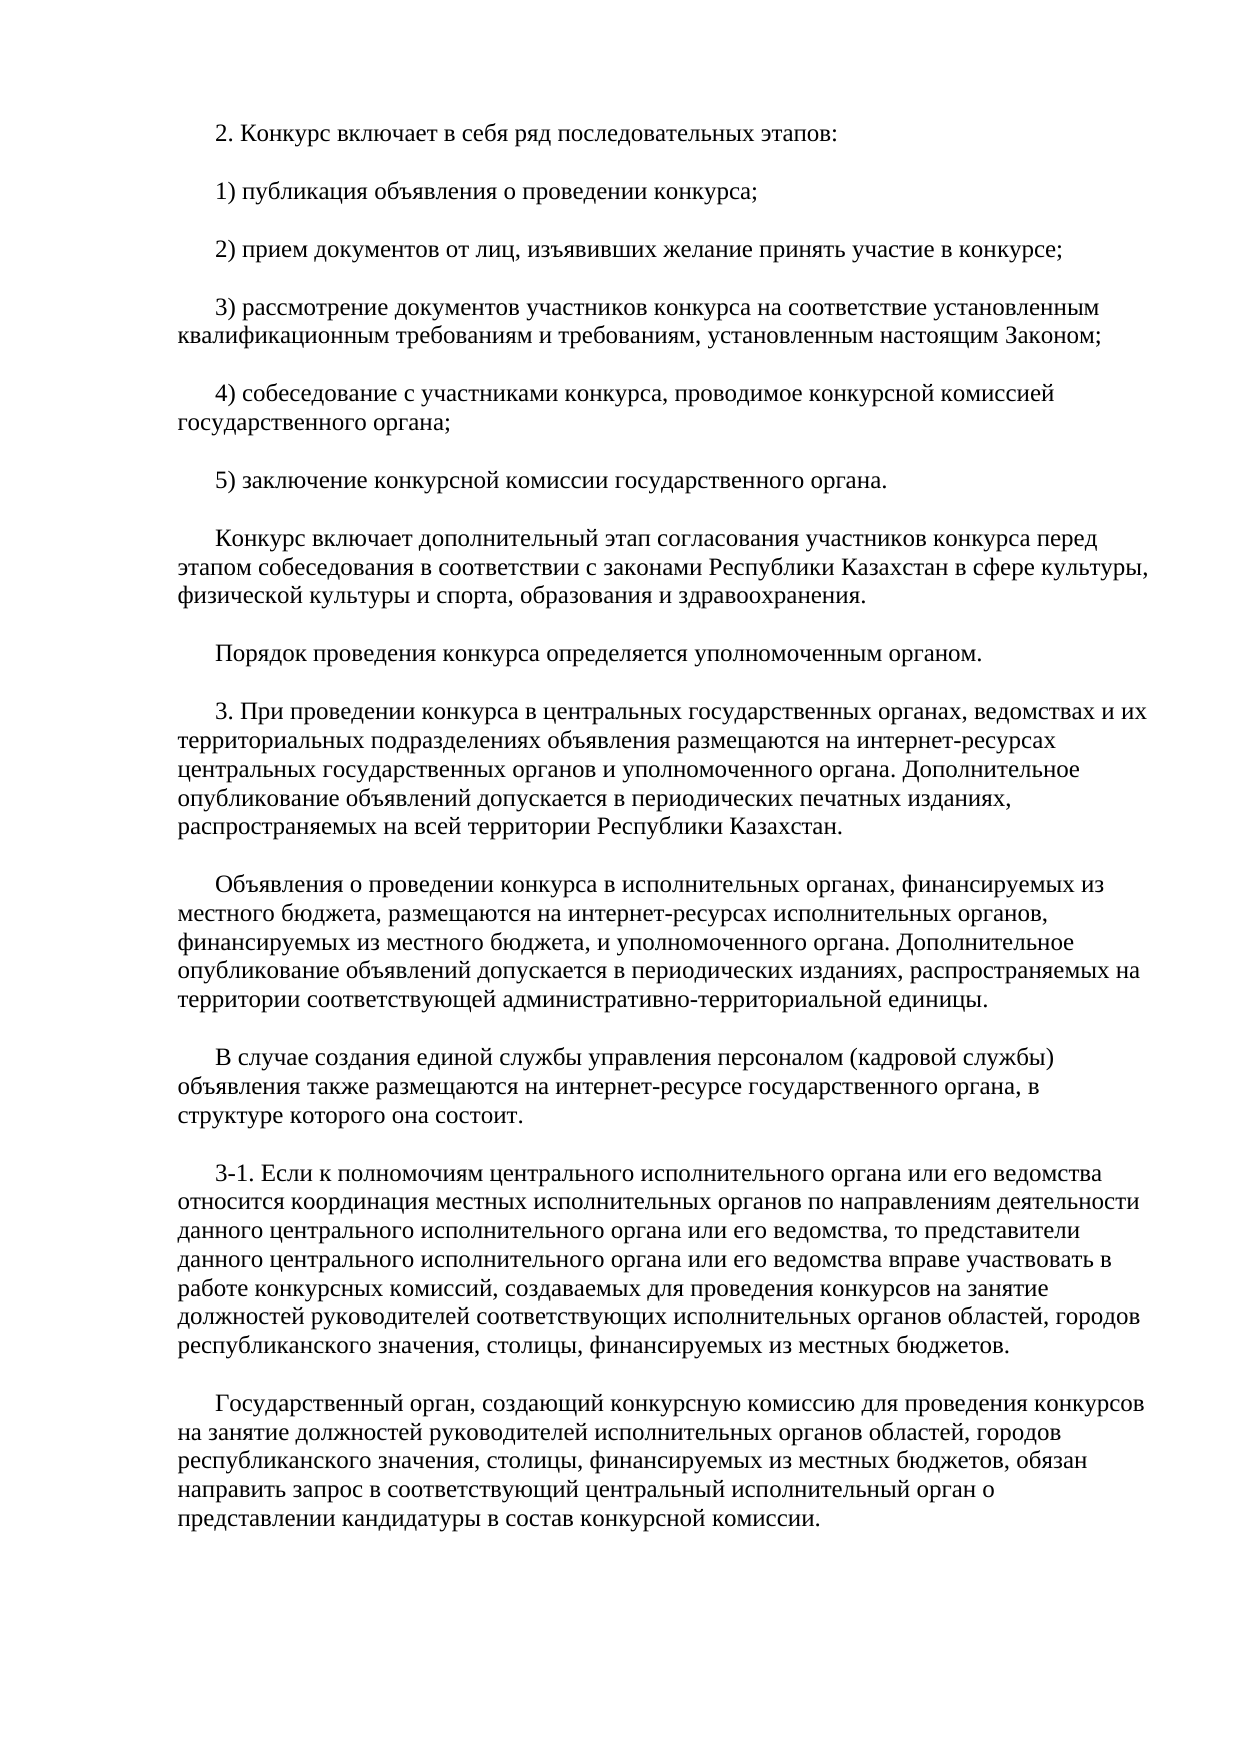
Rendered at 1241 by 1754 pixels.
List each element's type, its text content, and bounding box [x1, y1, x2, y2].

text 3-1. Если к полномочиям центрального исполнительного органа или его ведомства относится координация местных исполнительных органов по направлениям деятельности данного центрального исполнительного органа или его ведомства, то представители данного центрального исполнительного органа или его ведомства вправе участвовать в работе конкурсных комиссий, создаваемых для проведения конкурсов на занятие должностей руководителей соответствующих исполнительных органов областей, городов республиканского значения, столицы, финансируемых из местных бюджетов. [177, 1158, 1152, 1359]
text 3. При проведении конкурса в центральных государственных органах, ведомствах и их территориальных подразделениях объявления размещаются на интернет-ресурсах центральных государственных органов и уполномоченного органа. Дополнительное опубликование объявлений допускается в периодических печатных изданиях, распространяемых на всей территории Республики Казахстан. [177, 696, 1152, 840]
text Государственный орган, создающий конкурсную комиссию для проведения конкурсов на занятие должностей руководителей исполнительных органов областей, городов республиканского значения, столицы, финансируемых из местных бюджетов, обязан направить запрос в соответствующий центральный исполнительный орган о представлении кандидатуры в состав конкурсной комиссии. [177, 1388, 1152, 1532]
text 4) собеседование с участниками конкурса, проводимое конкурсной комиссией государственного органа; [177, 378, 1152, 436]
text 2. Конкурс включает в себя ряд последовательных этапов: [177, 118, 1152, 147]
text 5) заключение конкурсной комиссии государственного органа. [177, 465, 1152, 494]
text Порядок проведения конкурса определяется уполномоченным органом. [177, 638, 1152, 667]
text Объявления о проведении конкурса в исполнительных органах, финансируемых из местного бюджета, размещаются на интернет-ресурсах исполнительных органов, финансируемых из местного бюджета, и уполномоченного органа. Дополнительное опубликование объявлений допускается в периодических изданиях, распространяемых на территории соответствующей административно-территориальной единицы. [177, 869, 1152, 1013]
text 1) публикация объявления о проведении конкурса; [177, 176, 1152, 205]
text 3) рассмотрение документов участников конкурса на соответствие установленным квалификационным требованиям и требованиям, установленным настоящим Законом; [177, 292, 1152, 349]
text 2) прием документов от лиц, изъявивших желание принять участие в конкурсе; [177, 234, 1152, 263]
text В случае создания единой службы управления персоналом (кадровой службы) объявления также размещаются на интернет-ресурсе государственного органа, в структуре которого она состоит. [177, 1042, 1152, 1128]
text Конкурс включает дополнительный этап согласования участников конкурса перед этапом собеседования в соответствии с законами Республики Казахстан в сфере культуры, физической культуры и спорта, образования и здравоохранения. [177, 523, 1152, 609]
